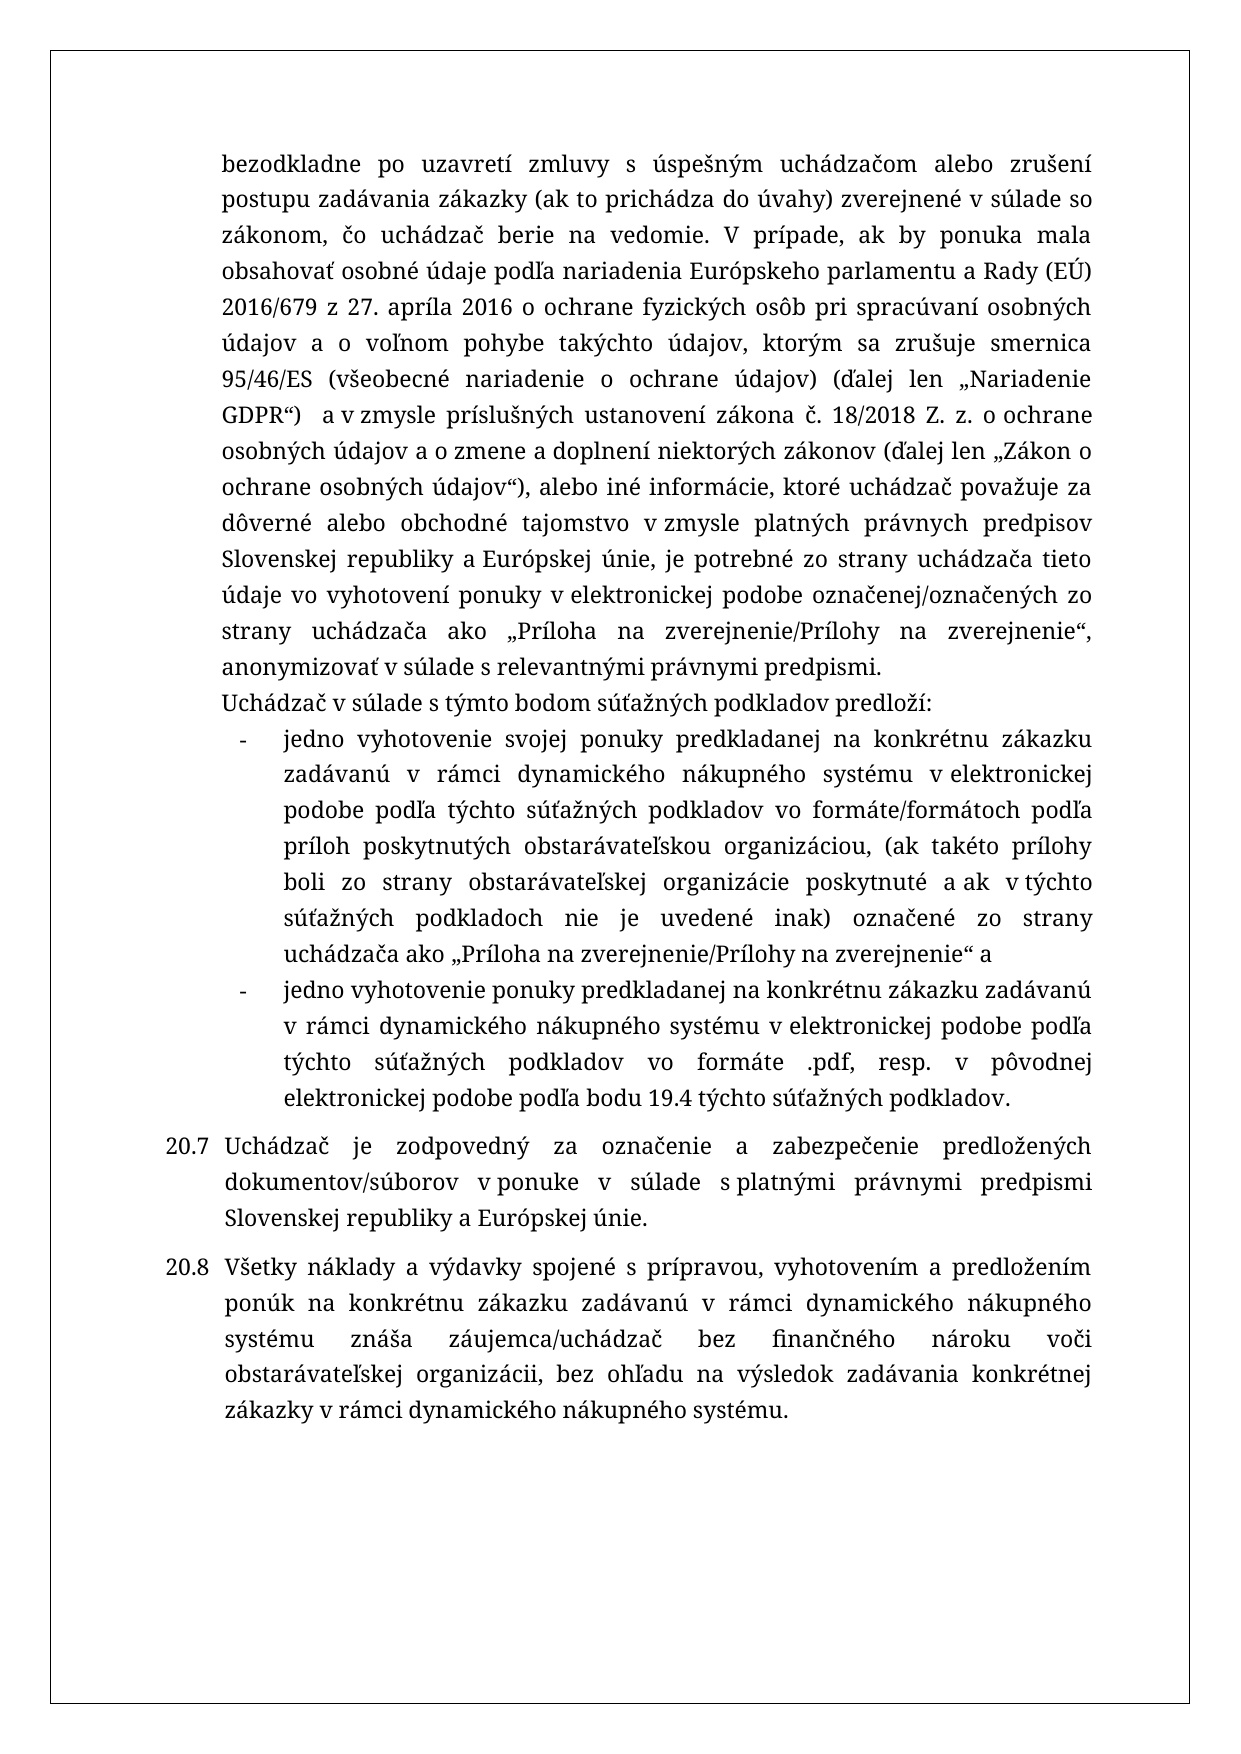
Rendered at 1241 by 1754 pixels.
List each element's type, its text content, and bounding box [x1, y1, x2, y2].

text Uchádzač v súlade s týmto bodom súťažných podkladov predloží: [221, 687, 1093, 718]
list jedno vyhotovenie ponuky predkladanej na konkrétnu zákazku zadávanú v rámci dynamického nákupného systému v elektronickej podobe podľa týchto súťažných podkladov vo formáte .pdf, resp. v pôvodnej elektronickej podobe podľa bodu 19.4 týchto súťažných podkladov. [239, 974, 1093, 1113]
text 20.7 Uchádzač je zodpovedný za označenie a zabezpečenie predložených dokumentov/súborov v ponuke v súlade s platnými právnymi predpismi Slovenskej republiky a Európskej únie. [165, 1130, 1093, 1233]
text 20.8 Všetky náklady a výdavky spojené s prípravou, vyhotovením a predložením ponúk na konkrétnu zákazku zadávanú v rámci dynamického nákupného systému znáša záujemca/uchádzač bez finančného nároku voči obstarávateľskej organizácii, bez ohľadu na výsledok zadávania konkrétnej zákazky v rámci dynamického nákupného systému. [165, 1251, 1093, 1426]
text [165, 147, 1093, 682]
list jedno vyhotovenie svojej ponuky predkladanej na konkrétnu zákazku zadávanú v rámci dynamického nákupného systému v elektronickej podobe podľa týchto súťažných podkladov vo formáte/formátoch podľa príloh poskytnutých obstarávateľskou organizáciou, (ak takéto prílohy boli zo strany obstarávateľskej organizácie poskytnuté a ak v týchto súťažných podkladoch nie je uvedené inak) označené zo strany uchádzača ako „Príloha na zverejnenie/Prílohy na zverejnenie“ a [239, 722, 1093, 969]
